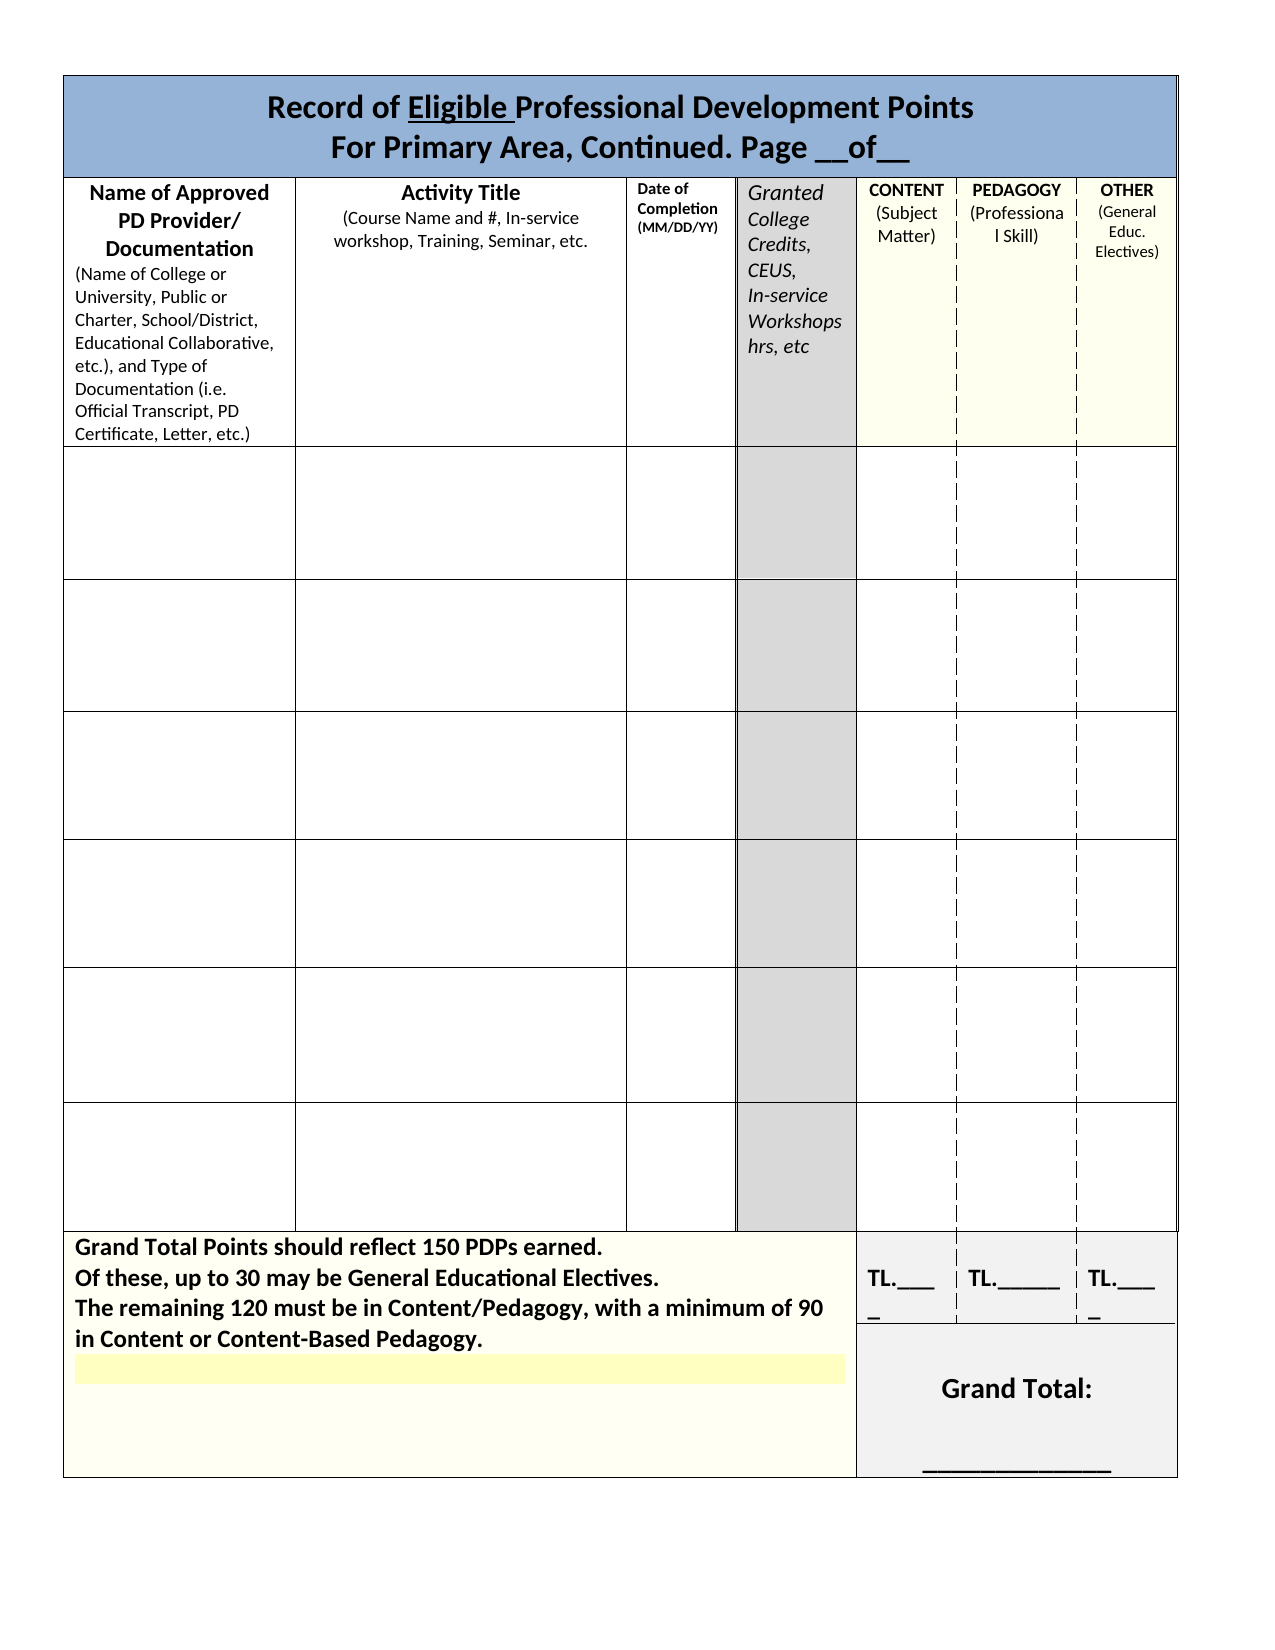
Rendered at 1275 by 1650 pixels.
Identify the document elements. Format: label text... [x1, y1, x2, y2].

table_cell Grand Total: _____________ [857, 1323, 1177, 1477]
table_cell [296, 447, 626, 578]
table_cell [64, 447, 295, 578]
table_cell TL._____ [957, 1232, 1077, 1323]
table_cell [296, 840, 626, 967]
table_cell [1077, 968, 1176, 1102]
table_cell [957, 580, 1077, 711]
table_cell [957, 840, 1077, 967]
table_cell [1077, 447, 1176, 578]
table_cell [64, 1103, 295, 1231]
table_cell [957, 712, 1077, 839]
table_cell [1077, 580, 1176, 711]
table_cell [627, 447, 735, 578]
table_cell [738, 1103, 856, 1231]
table_cell [857, 968, 957, 1102]
table_cell [627, 840, 735, 967]
table_cell [1077, 712, 1176, 839]
table_cell [296, 580, 626, 711]
table_cell [957, 447, 1077, 578]
table_cell Grand Total Points should reflect 150 PDPs earned. Of these, up to 30 may be General Educational Electives. The remaining 120 must be in Content/Pedagogy, with a minimum of 90 in Content or Content-Based Pedagogy. [64, 1232, 856, 1477]
table_cell Date of Completion (MM/DD/YY) [627, 178, 735, 446]
table_cell [857, 840, 957, 967]
table_cell TL.____ [857, 1232, 957, 1323]
table_cell [957, 968, 1077, 1102]
table_cell OTHER (General Educ. Electives) [1077, 178, 1176, 446]
table_cell [64, 580, 295, 711]
table_cell TL.____ [1077, 1232, 1177, 1323]
table_cell [64, 840, 295, 967]
table_cell [1077, 1103, 1176, 1231]
table_cell [857, 1103, 957, 1231]
table_cell [1077, 840, 1176, 967]
table_cell [738, 447, 856, 578]
table_cell Name of Approved PD Provider/ Documentation (Name of College or University, Public or Charter, School/District, Educational Collaborative, etc.), and Type of Documentation (i.e. Official Transcript, PD Certificate, Letter, etc.) [64, 178, 295, 446]
table_cell [627, 1103, 735, 1231]
table_cell Activity Title (Course Name and #, In-service workshop, Training, Seminar, etc. [296, 178, 626, 446]
table_cell [627, 580, 735, 711]
table_cell [627, 712, 735, 839]
table_cell Record of Eligible Professional Development Points For Primary Area, Continued. Page __of__ [64, 76, 1176, 177]
table_cell [296, 968, 626, 1102]
table_cell [738, 968, 856, 1102]
table_cell [296, 1103, 626, 1231]
table_cell [857, 580, 957, 711]
table_cell [738, 840, 856, 967]
table_cell [738, 712, 856, 839]
table_cell CONTENT (Subject Matter) [857, 178, 957, 446]
table_cell [296, 712, 626, 839]
table_cell [957, 1103, 1077, 1231]
table_cell [857, 712, 957, 839]
table_cell Granted College Credits, CEUS, In-service Workshops hrs, etc [738, 178, 856, 446]
table_cell [738, 580, 856, 711]
table_cell [64, 712, 295, 839]
table_cell [627, 968, 735, 1102]
table_cell [857, 447, 957, 578]
table_cell [64, 968, 295, 1102]
table_cell PEDAGOGY (Professional Skill) [957, 178, 1077, 446]
